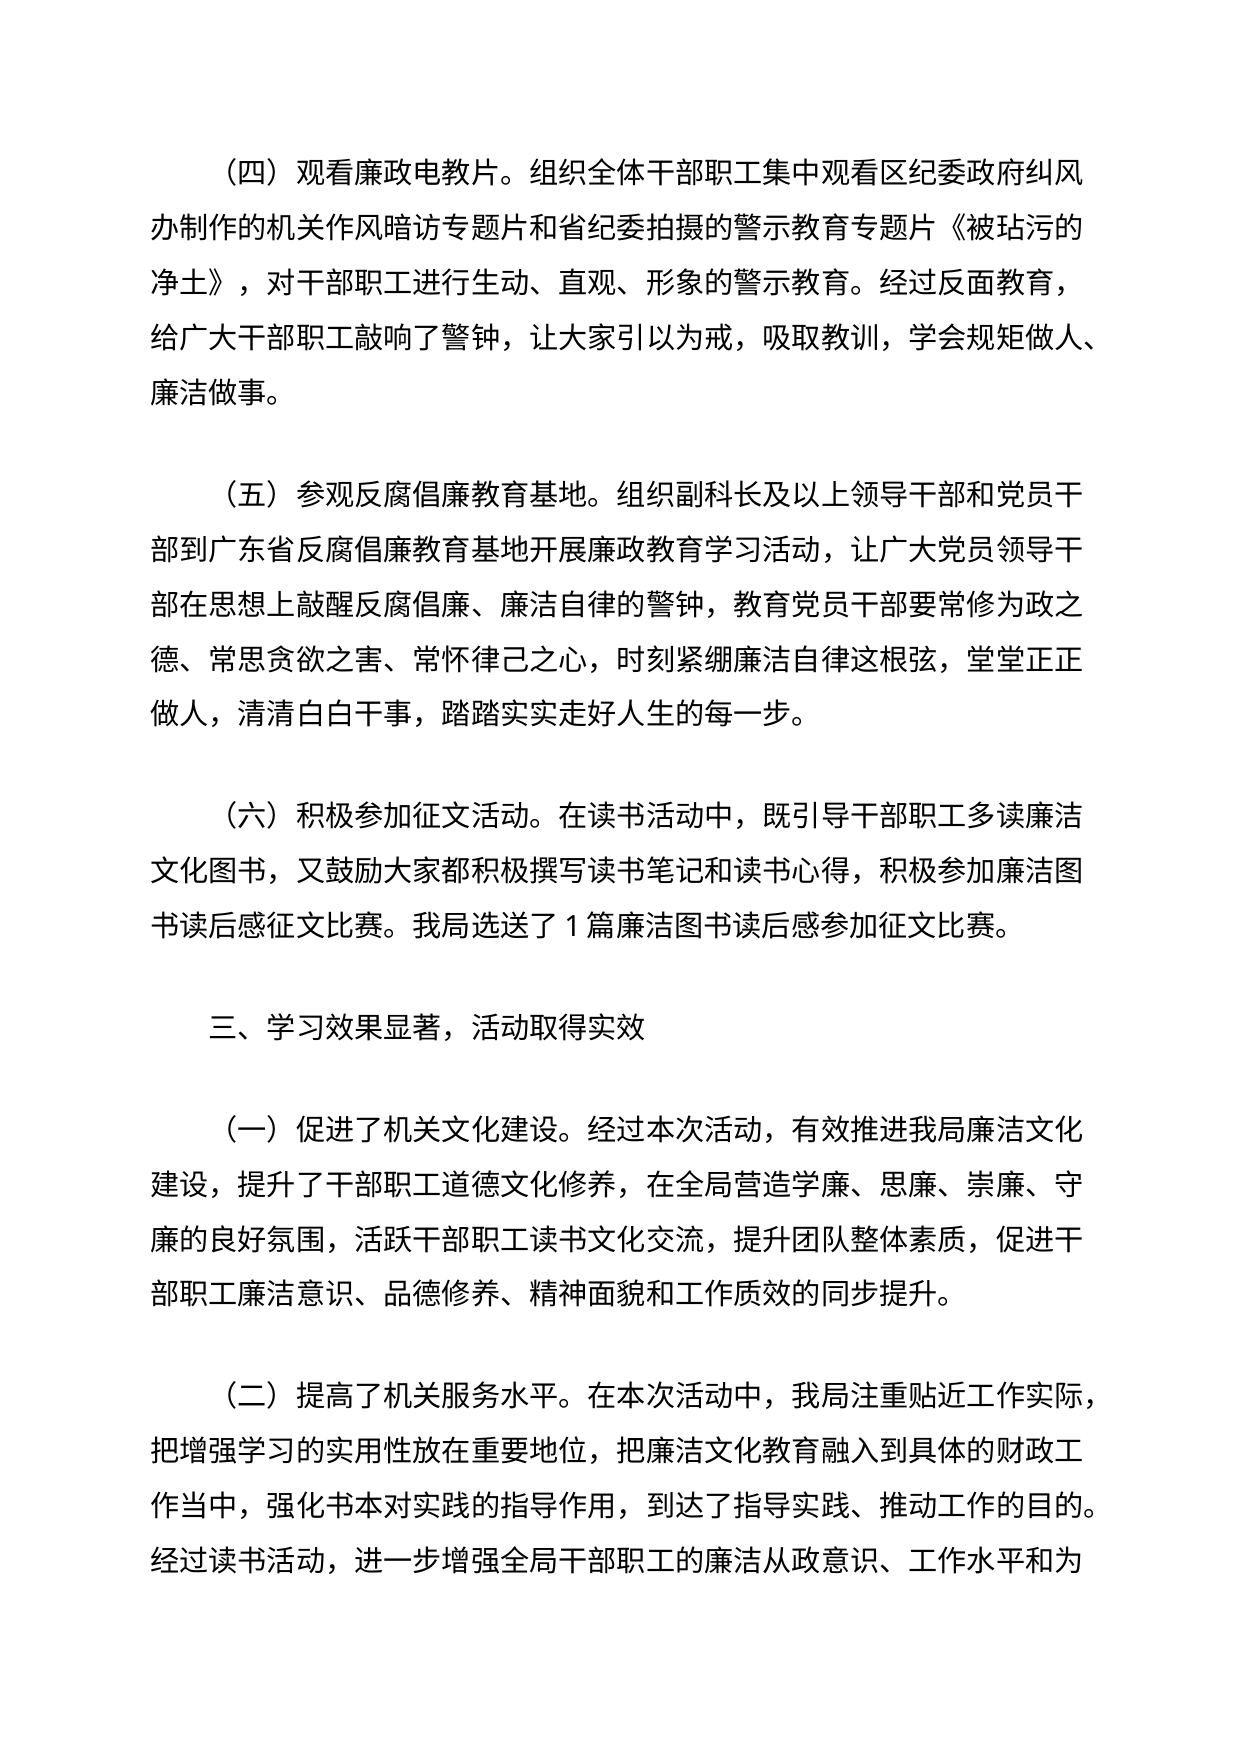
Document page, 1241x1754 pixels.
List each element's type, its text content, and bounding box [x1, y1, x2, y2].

text （四）观看廉政电教片。组织全体干部职工集中观看区纪委政府纠风办制作的机关作风暗访专题片和省纪委拍摄的警示教育专题片《被玷污的净土》，对干部职工进行生动、直观、形象的警示教育。经过反面教育，给广大干部职工敲响了警钟，让大家引以为戒，吸取教训，学会规矩做人、廉洁做事。 [150, 150, 1090, 412]
text （一）促进了机关文化建设。经过本次活动，有效推进我局廉洁文化建设，提升了干部职工道德文化修养，在全局营造学廉、思廉、崇廉、守廉的良好氛围，活跃干部职工读书文化交流，提升团队整体素质，促进干部职工廉洁意识、品德修养、精神面貌和工作质效的同步提升。 [150, 1106, 1090, 1313]
text （六）积极参加征文活动。在读书活动中，既引导干部职工多读廉洁文化图书，又鼓励大家都积极撰写读书笔记和读书心得，积极参加廉洁图书读后感征文比赛。我局选送了1篇廉洁图书读后感参加征文比赛。 [150, 793, 1090, 945]
text 三、学习效果显著，活动取得实效 [150, 1004, 1090, 1047]
text （五）参观反腐倡廉教育基地。组织副科长及以上领导干部和党员干部到广东省反腐倡廉教育基地开展廉政教育学习活动，让广大党员领导干部在思想上敲醒反腐倡廉、廉洁自律的警钟，教育党员干部要常修为政之德、常思贪欲之害、常怀律己之心，时刻紧绷廉洁自律这根弦，堂堂正正做人，清清白白干事，踏踏实实走好人生的每一步。 [150, 471, 1090, 733]
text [150, 1373, 1090, 1580]
